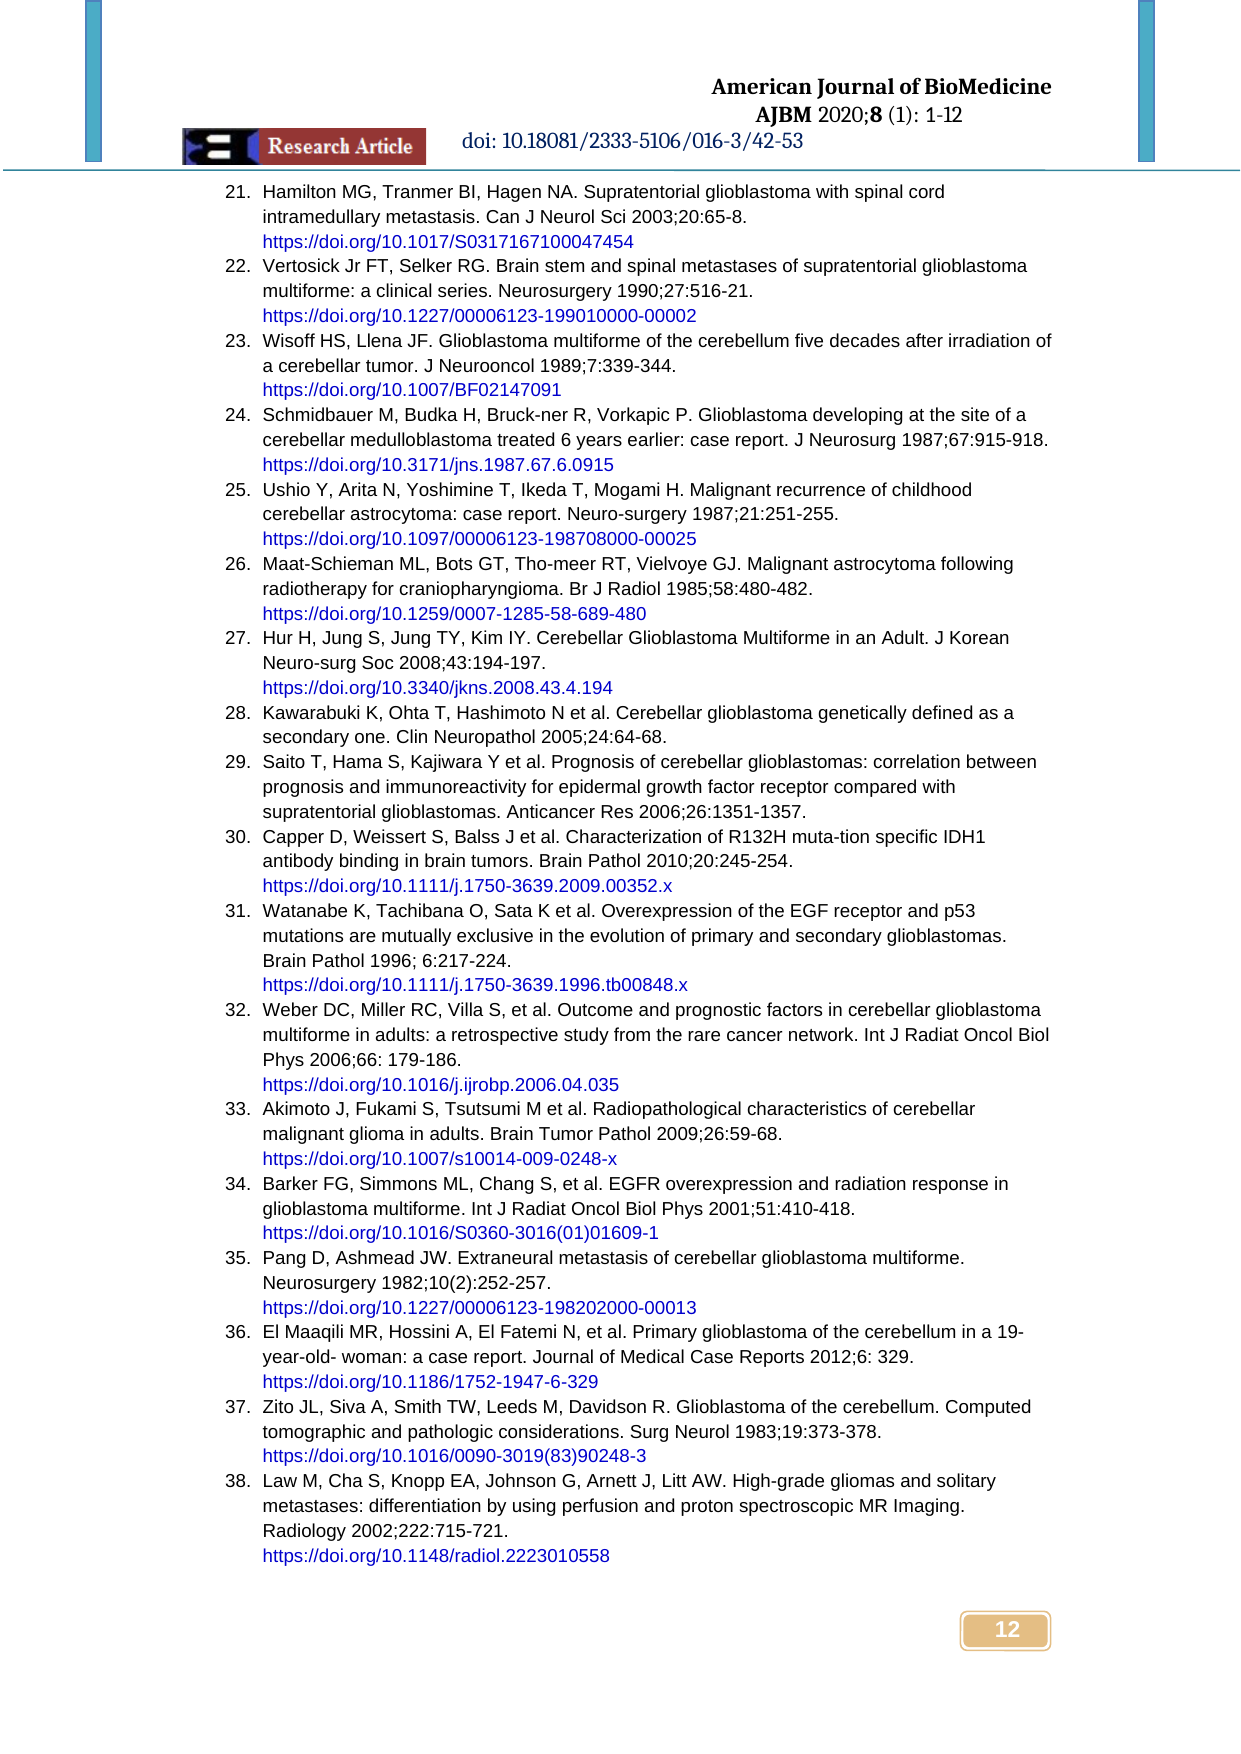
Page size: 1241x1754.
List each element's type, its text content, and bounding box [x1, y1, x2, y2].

list Ushio Y, Arita N, Yoshimine T, Ikeda T, Mogami H. Malignant recurrence of childhood cerebellar astrocytoma: case report. Neuro-surgery 1987;21:251-255. https://doi.org/10.1097/00006123-198708000-00025 [225, 478, 1053, 549]
list Zito JL, Siva A, Smith TW, Leeds M, Davidson R. Glioblastoma of the cerebellum. Computed tomographic and pathologic considerations. Surg Neurol 1983;19:373-378. https://doi.org/10.1016/0090-3019(83)90248-3 [225, 1396, 1053, 1467]
list Law M, Cha S, Knopp EA, Johnson G, Arnett J, Litt AW. High-grade gliomas and solitary metastases: differentiation by using perfusion and proton spectroscopic MR Imaging. Radiology 2002;222:715-721. https://doi.org/10.1148/radiol.2223010558 [225, 1470, 1053, 1566]
picture [181, 128, 427, 165]
list Kawarabuki K, Ohta T, Hashimoto N et al. Cerebellar glioblastoma genetically defined as a secondary one. Clin Neuropathol 2005;24:64-68. [225, 701, 1053, 748]
list Akimoto J, Fukami S, Tsutsumi M et al. Radiopathological characteristics of cerebellar malignant glioma in adults. Brain Tumor Pathol 2009;26:59-68. https://doi.org/10.1007/s10014-009-0248-x [225, 1098, 1053, 1169]
list Maat-Schieman ML, Bots GT, Tho-meer RT, Vielvoye GJ. Malignant astrocytoma following radiotherapy for craniopharyngioma. Br J Radiol 1985;58:480-482. https://doi.org/10.1259/0007-1285-58-689-480 [225, 553, 1053, 624]
list Barker FG, Simmons ML, Chang S, et al. EGFR overexpression and radiation response in glioblastoma multiforme. Int J Radiat Oncol Biol Phys 2001;51:410-418. https://doi.org/10.1016/S0360-3016(01)01609-1 [225, 1172, 1053, 1244]
list Vertosick Jr FT, Selker RG. Brain stem and spinal metastases of supratentorial glioblastoma multiforme: a clinical series. Neurosurgery 1990;27:516-21. https://doi.org/10.1227/00006123-199010000-00002 [225, 255, 1053, 326]
list Watanabe K, Tachibana O, Sata K et al. Overexpression of the EGF receptor and p53 mutations are mutually exclusive in the evolution of primary and secondary glioblastomas. Brain Pathol 1996; 6:217-224. https://doi.org/10.1111/j.1750-3639.1996.tb00848.x [225, 900, 1053, 996]
list El Maaqili MR, Hossini A, El Fatemi N, et al. Primary glioblastoma of the cerebellum in a 19-year-old- woman: a case report. Journal of Medical Case Reports 2012;6: 329. https://doi.org/10.1186/1752-1947-6-329 [225, 1321, 1053, 1392]
list Weber DC, Miller RC, Villa S, et al. Outcome and prognostic factors in cerebellar glioblastoma multiforme in adults: a retrospective study from the rare cancer network. Int J Radiat Oncol Biol Phys 2006;66: 179-186. https://doi.org/10.1016/j.ijrobp.2006.04.035 [225, 999, 1053, 1095]
list Hamilton MG, Tranmer BI, Hagen NA. Supratentorial glioblastoma with spinal cord intramedullary metastasis. Can J Neurol Sci 2003;20:65-8. https://doi.org/10.1017/S0317167100047454 [225, 181, 1053, 252]
list Wisoff HS, Llena JF. Glioblastoma multiforme of the cerebellum five decades after irradiation of a cerebellar tumor. J Neurooncol 1989;7:339-344. https://doi.org/10.1007/BF02147091 [225, 329, 1053, 401]
list Capper D, Weissert S, Balss J et al. Characterization of R132H muta-tion specific IDH1 antibody binding in brain tumors. Brain Pathol 2010;20:245-254. https://doi.org/10.1111/j.1750-3639.2009.00352.x [225, 825, 1053, 897]
list Schmidbauer M, Budka H, Bruck-ner R, Vorkapic P. Glioblastoma developing at the site of a cerebellar medulloblastoma treated 6 years earlier: case report. J Neurosurg 1987;67:915-918. https://doi.org/10.3171/jns.1987.67.6.0915 [225, 404, 1053, 475]
list Hur H, Jung S, Jung TY, Kim IY. Cerebellar Glioblastoma Multiforme in an Adult. J Korean Neuro-surg Soc 2008;43:194-197. https://doi.org/10.3340/jkns.2008.43.4.194 [225, 627, 1053, 698]
list Saito T, Hama S, Kajiwara Y et al. Prognosis of cerebellar glioblastomas: correlation between prognosis and immunoreactivity for epidermal growth factor receptor compared with supratentorial glioblastomas. Anticancer Res 2006;26:1351-1357. [225, 751, 1053, 822]
list Pang D, Ashmead JW. Extraneural metastasis of cerebellar glioblastoma multiforme. Neurosurgery 1982;10(2):252-257. https://doi.org/10.1227/00006123-198202000-00013 [225, 1247, 1053, 1318]
